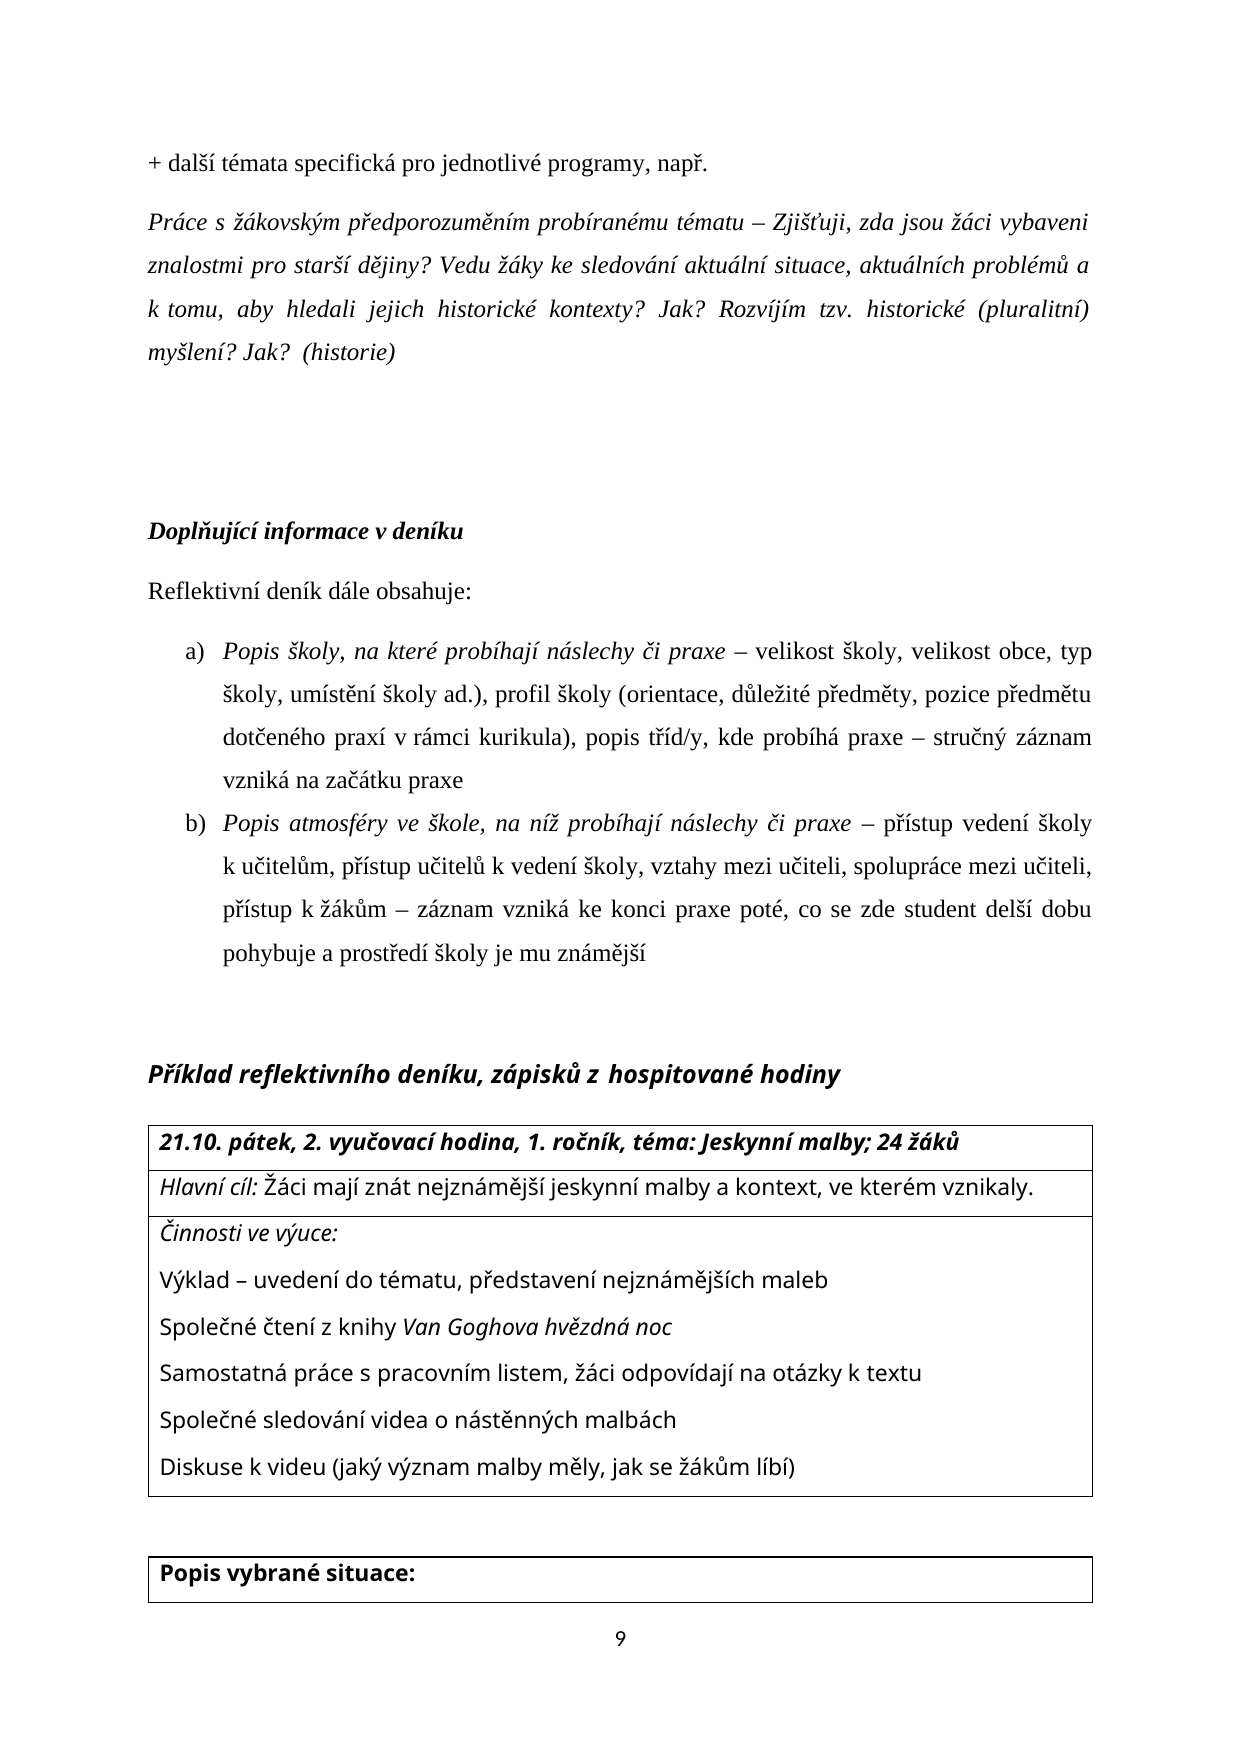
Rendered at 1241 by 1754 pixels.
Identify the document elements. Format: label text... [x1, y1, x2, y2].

table_cell Činnosti ve výuce: Výklad – uvedení do tématu, představení nejznámějších maleb Společné čtení z knihy Van Goghova hvězdná noc Samostatná práce s pracovním listem, žáci odpovídají na otázky k textu Společné sledování videa o nástěnných malbách Diskuse k videu (jaký význam malby měly, jak se žákům líbí) [149, 1217, 1092, 1496]
text Doplňující informace v deníku [148, 516, 1093, 545]
list Popis školy, na které probíhají náslechy či praxe – velikost školy, velikost obce, typ školy, umístění školy ad.), profil školy (orientace, důležité předměty, pozice předmětu dotčeného praxí v rámci kurikula), popis tříd/y, kde probíhá praxe – stručný záznam vzniká na začátku praxe [185, 636, 1093, 794]
table_cell Hlavní cíl: Žáci mají znát nejznámější jeskynní malby a kontext, ve kterém vznikaly. [149, 1171, 1092, 1216]
text + další témata specifická pro jednotlivé programy, např. [148, 148, 1093, 176]
list Popis atmosféry ve škole, na níž probíhají náslechy či praxe – přístup vedení školy k učitelům, přístup učitelů k vedení školy, vztahy mezi učiteli, spolupráce mezi učiteli, přístup k žákům – záznam vzniká ke konci praxe poté, co se zde student delší dobu pohybuje a prostředí školy je mu známější [185, 808, 1093, 966]
text Příklad reflektivního deníku, zápisků z hospitované hodiny [148, 1057, 1093, 1091]
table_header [149, 1558, 1092, 1602]
text Práce s žákovským předporozuměním probíranému tématu – Zjišťuji, zda jsou žáci vybaveni znalostmi pro starší dějiny? Vedu žáky ke sledování aktuální situace, aktuálních problémů a k tomu, aby hledali jejich historické kontexty? Jak? Rozvíjím tzv. historické (pluralitní) myšlení? Jak? (historie) [148, 207, 1093, 366]
table_header 21.10. pátek, 2. vyučovací hodina, 1. ročník, téma: Jeskynní malby; 24 žáků [149, 1126, 1092, 1170]
text Reflektivní deník dále obsahuje: [148, 576, 1093, 605]
